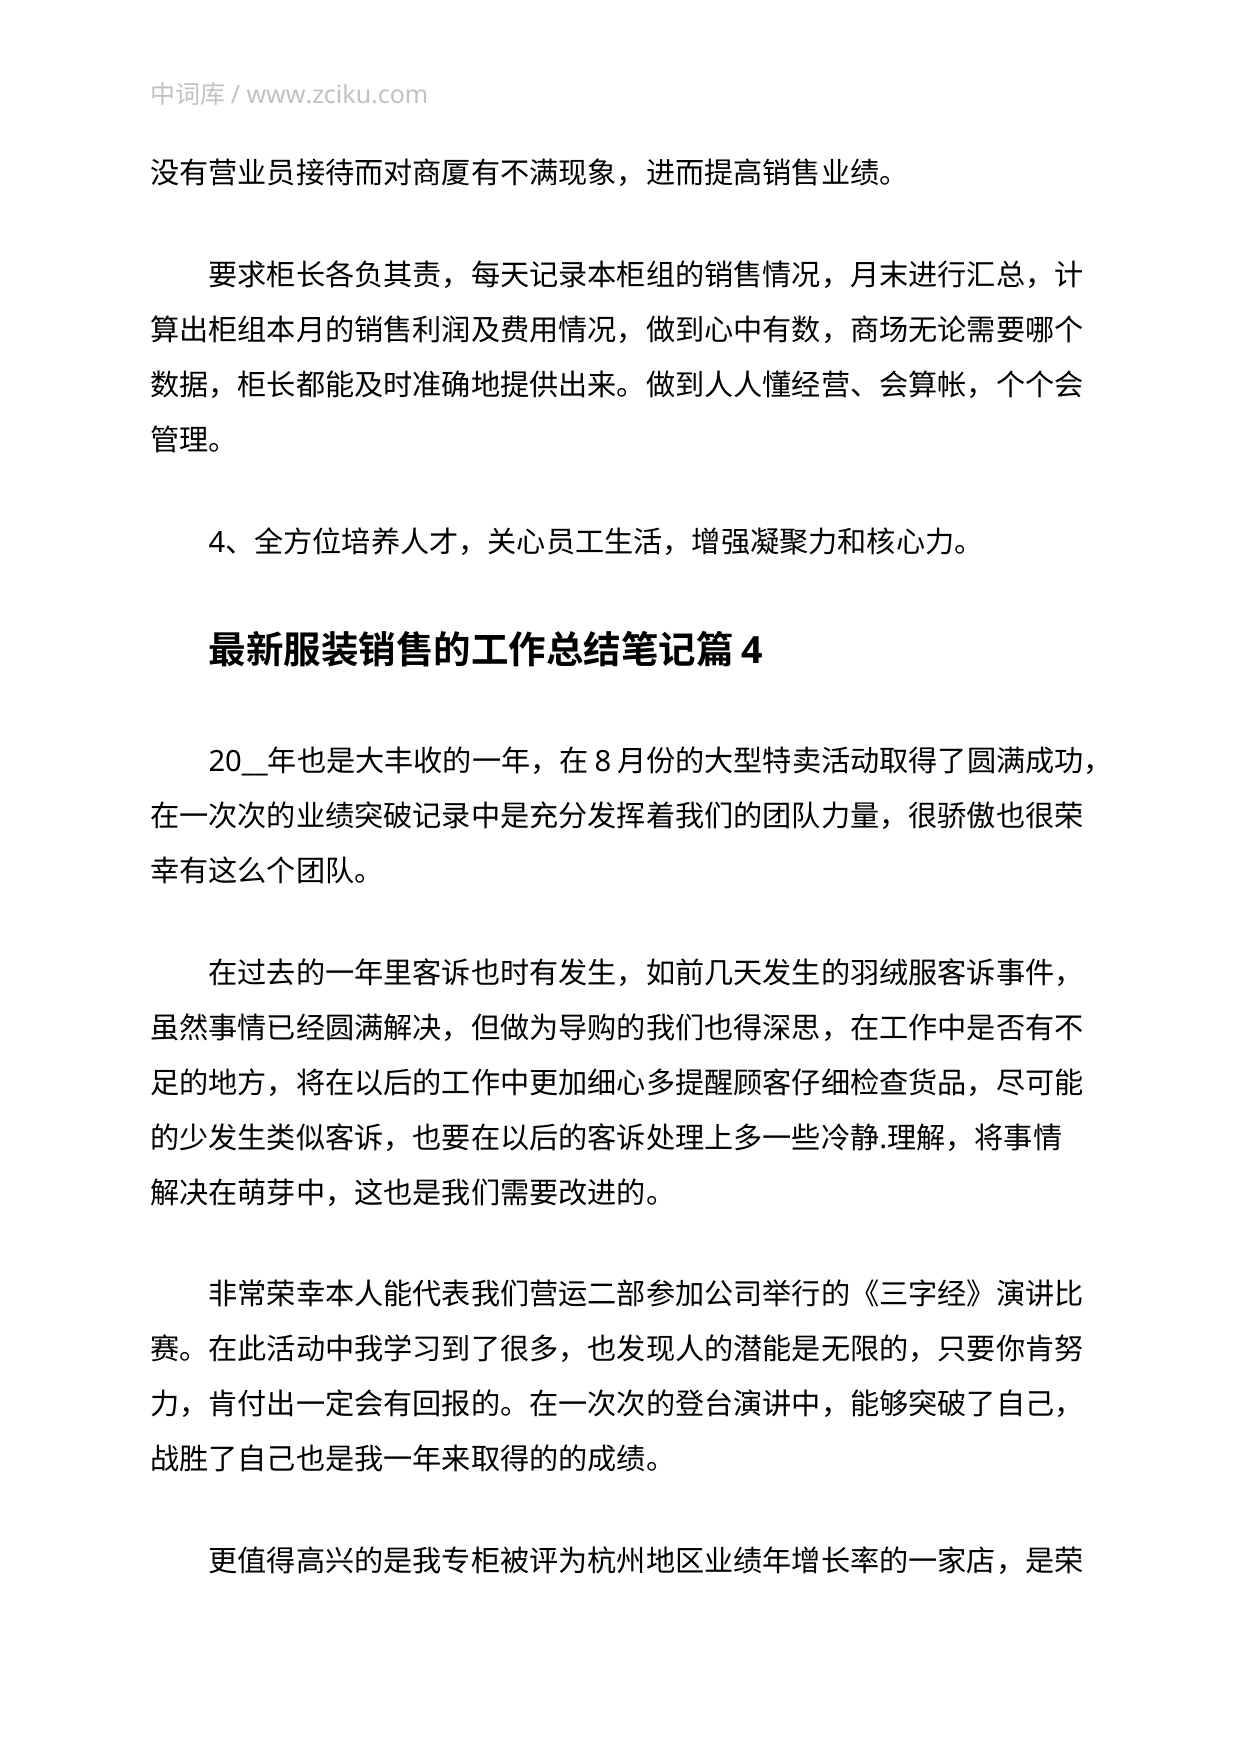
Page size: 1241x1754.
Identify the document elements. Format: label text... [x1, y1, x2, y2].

text 20__年也是大丰收的一年，在8月份的大型特卖活动取得了圆满成功，在一次次的业绩突破记录中是充分发挥着我们的团队力量，很骄傲也很荣幸有这么个团队。 [150, 738, 1090, 890]
text 最新服装销售的工作总结笔记篇4 [150, 620, 1090, 675]
text 在过去的一年里客诉也时有发生，如前几天发生的羽绒服客诉事件，虽然事情已经圆满解决，但做为导购的我们也得深思，在工作中是否有不足的地方，将在以后的工作中更加细心多提醒顾客仔细检查货品，尽可能的少发生类似客诉，也要在以后的客诉处理上多一些冷静.理解，将事情解决在萌芽中，这也是我们需要改进的。 [150, 949, 1090, 1211]
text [150, 1537, 1090, 1580]
text 非常荣幸本人能代表我们营运二部参加公司举行的《三字经》演讲比赛。在此活动中我学习到了很多，也发现人的潜能是无限的，只要你肯努力，肯付出一定会有回报的。在一次次的登台演讲中，能够突破了自己，战胜了自己也是我一年来取得的的成绩。 [150, 1271, 1090, 1478]
text 4、全方位培养人才，关心员工生活，增强凝聚力和核心力。 [150, 518, 1090, 561]
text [150, 150, 1090, 192]
text 要求柜长各负其责，每天记录本柜组的销售情况，月末进行汇总，计算出柜组本月的销售利润及费用情况，做到心中有数，商场无论需要哪个数据，柜长都能及时准确地提供出来。做到人人懂经营、会算帐，个个会管理。 [150, 252, 1090, 459]
